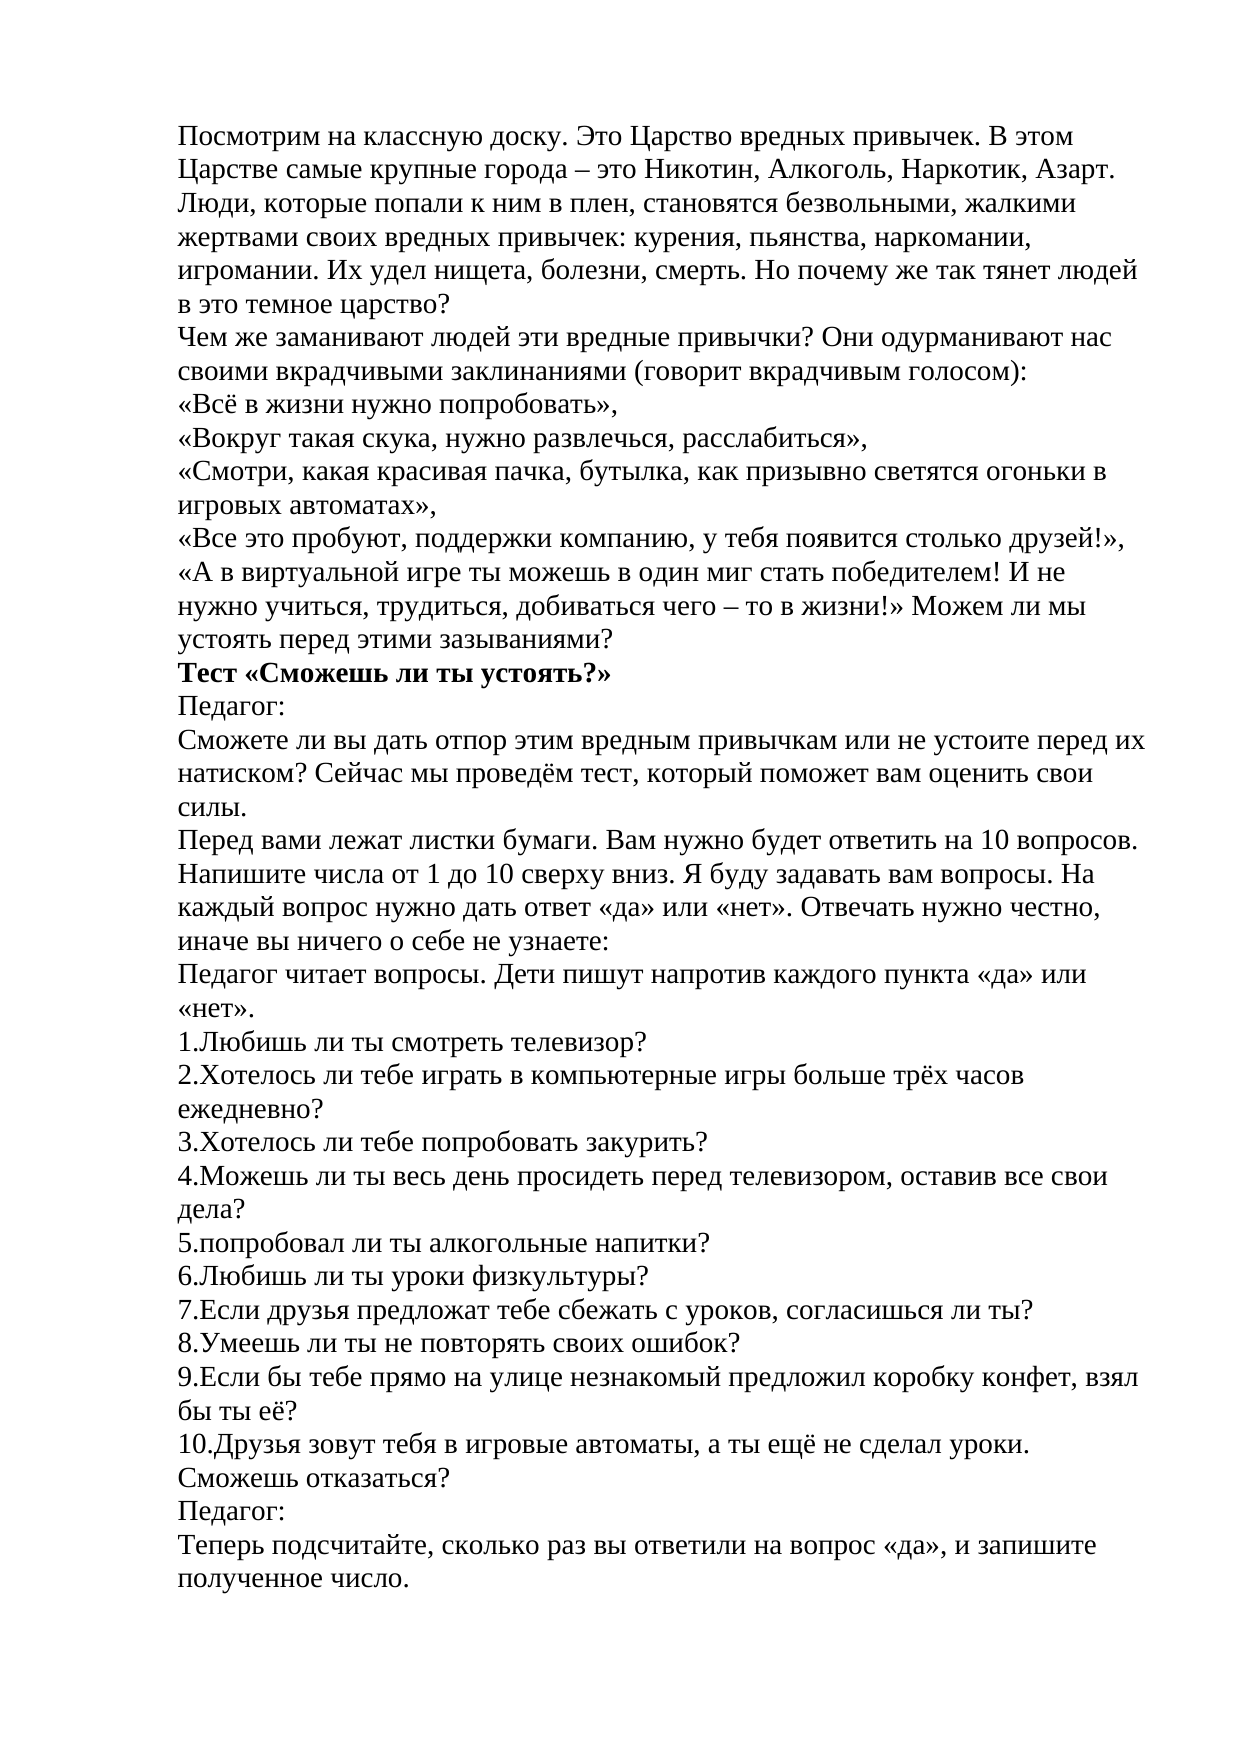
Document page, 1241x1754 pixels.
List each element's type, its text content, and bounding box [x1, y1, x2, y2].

text «А в виртуальной игре ты можешь в один миг стать победителем! И не нужно учиться, трудиться, добиваться чего – то в жизни!» Можем ли мы устоять перед этими зазываниями? [177, 554, 1152, 655]
text 10.Друзья зовут тебя в игровые автоматы, а ты ещё не сделал уроки. Сможешь отказаться? [177, 1426, 1152, 1493]
text «Вокруг такая скука, нужно развлечься, расслабиться», [177, 420, 1152, 453]
text «Все это пробуют, поддержки компанию, у тебя появится столько друзей!», [177, 521, 1152, 554]
text 5.попробовал ли ты алкогольные напитки? [177, 1225, 1152, 1258]
text 4.Можешь ли ты весь день просидеть перед телевизором, оставив все свои дела? [177, 1158, 1152, 1225]
text Тест «Сможешь ли ты устоять?» [177, 655, 1152, 688]
text Чем же заманивают людей эти вредные привычки? Они одурманивают нас своими вкрадчивыми заклинаниями (говорит вкрадчивым голосом): [177, 319, 1152, 386]
text «Всё в жизни нужно попробовать», [177, 386, 1152, 420]
text Педагог читает вопросы. Дети пишут напротив каждого пункта «да» или «нет». [177, 957, 1152, 1024]
text 7.Если друзья предложат тебе сбежать с уроков, согласишься ли ты? [177, 1292, 1152, 1326]
text Теперь подсчитайте, сколько раз вы ответили на вопрос «да», и запишите полученное число. [177, 1527, 1152, 1594]
text 2.Хотелось ли тебе играть в компьютерные игры больше трёх часов ежедневно? [177, 1057, 1152, 1124]
text «Смотри, какая красивая пачка, бутылка, как призывно светятся огоньки в игровых автоматах», [177, 453, 1152, 521]
text Педагог: [177, 1493, 1152, 1527]
text Перед вами лежат листки бумаги. Вам нужно будет ответить на 10 вопросов. Напишите числа от 1 до 10 сверху вниз. Я буду задавать вам вопросы. На каждый вопрос нужно дать ответ «да» или «нет». Отвечать нужно честно, иначе вы ничего о себе не узнаете: [177, 822, 1152, 957]
text 9.Если бы тебе прямо на улице незнакомый предложил коробку конфет, взял бы ты её? [177, 1359, 1152, 1426]
text 8.Умеешь ли ты не повторять своих ошибок? [177, 1326, 1152, 1359]
text Сможете ли вы дать отпор этим вредным привычкам или не устоите перед их натиском? Сейчас мы проведём тест, который поможет вам оценить свои силы. [177, 722, 1152, 822]
text Педагог: [177, 688, 1152, 722]
text Посмотрим на классную доску. Это Царство вредных привычек. В этом Царстве самые крупные города – это Никотин, Алкоголь, Наркотик, Азарт. Люди, которые попали к ним в плен, становятся безвольными, жалкими жертвами своих вредных привычек: курения, пьянства, наркомании, игромании. Их удел нищета, болезни, смерть. Но почему же так тянет людей в это темное царство? [177, 118, 1152, 319]
text 1.Любишь ли ты смотреть телевизор? [177, 1024, 1152, 1057]
text 3.Хотелось ли тебе попробовать закурить? [177, 1124, 1152, 1158]
text 6.Любишь ли ты уроки физкультуры? [177, 1258, 1152, 1292]
